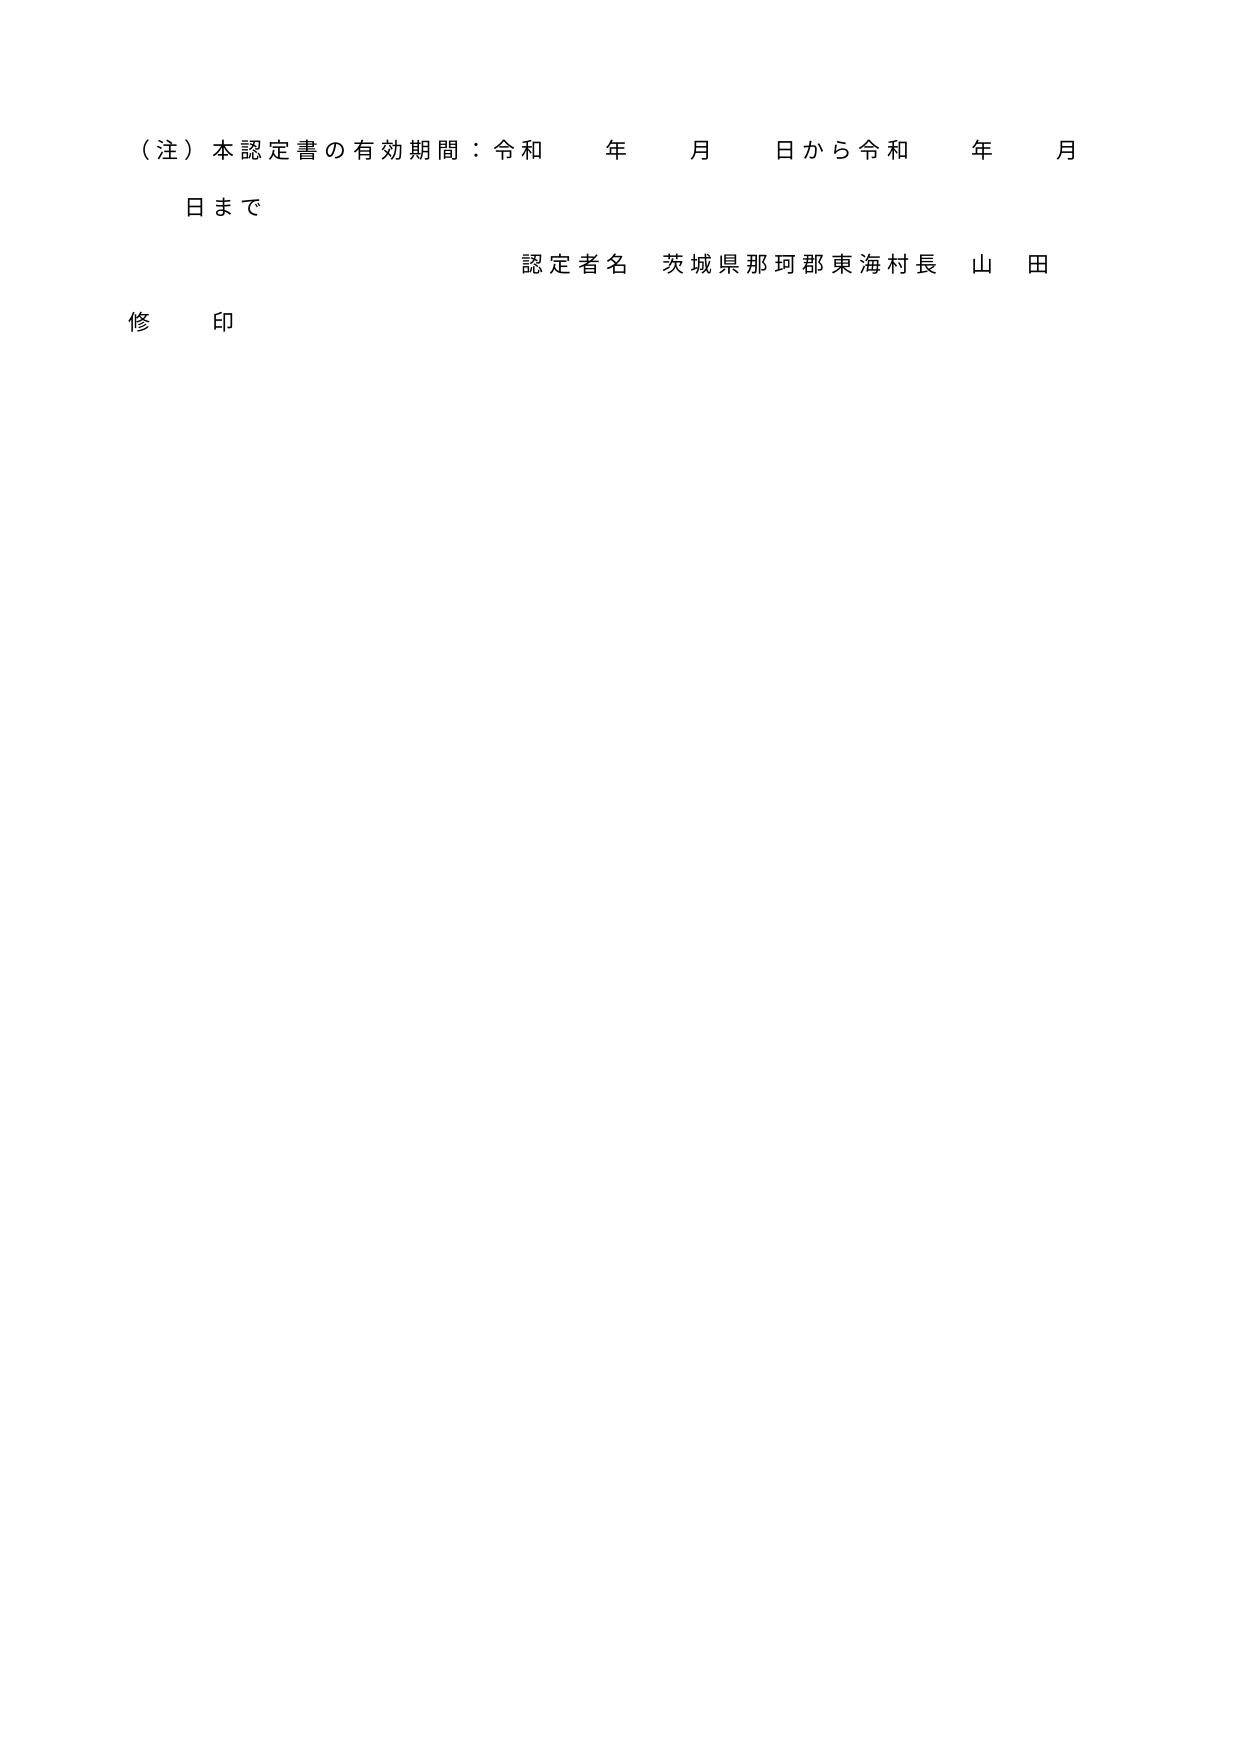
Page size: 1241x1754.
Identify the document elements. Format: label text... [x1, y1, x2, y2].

text （注）本認定書の有効期間：令和 年 月 日から令和 年 月 日まで [128, 121, 1112, 235]
text 認定者名 茨城県那珂郡東海村長 山 田 修 印 [128, 235, 1112, 349]
